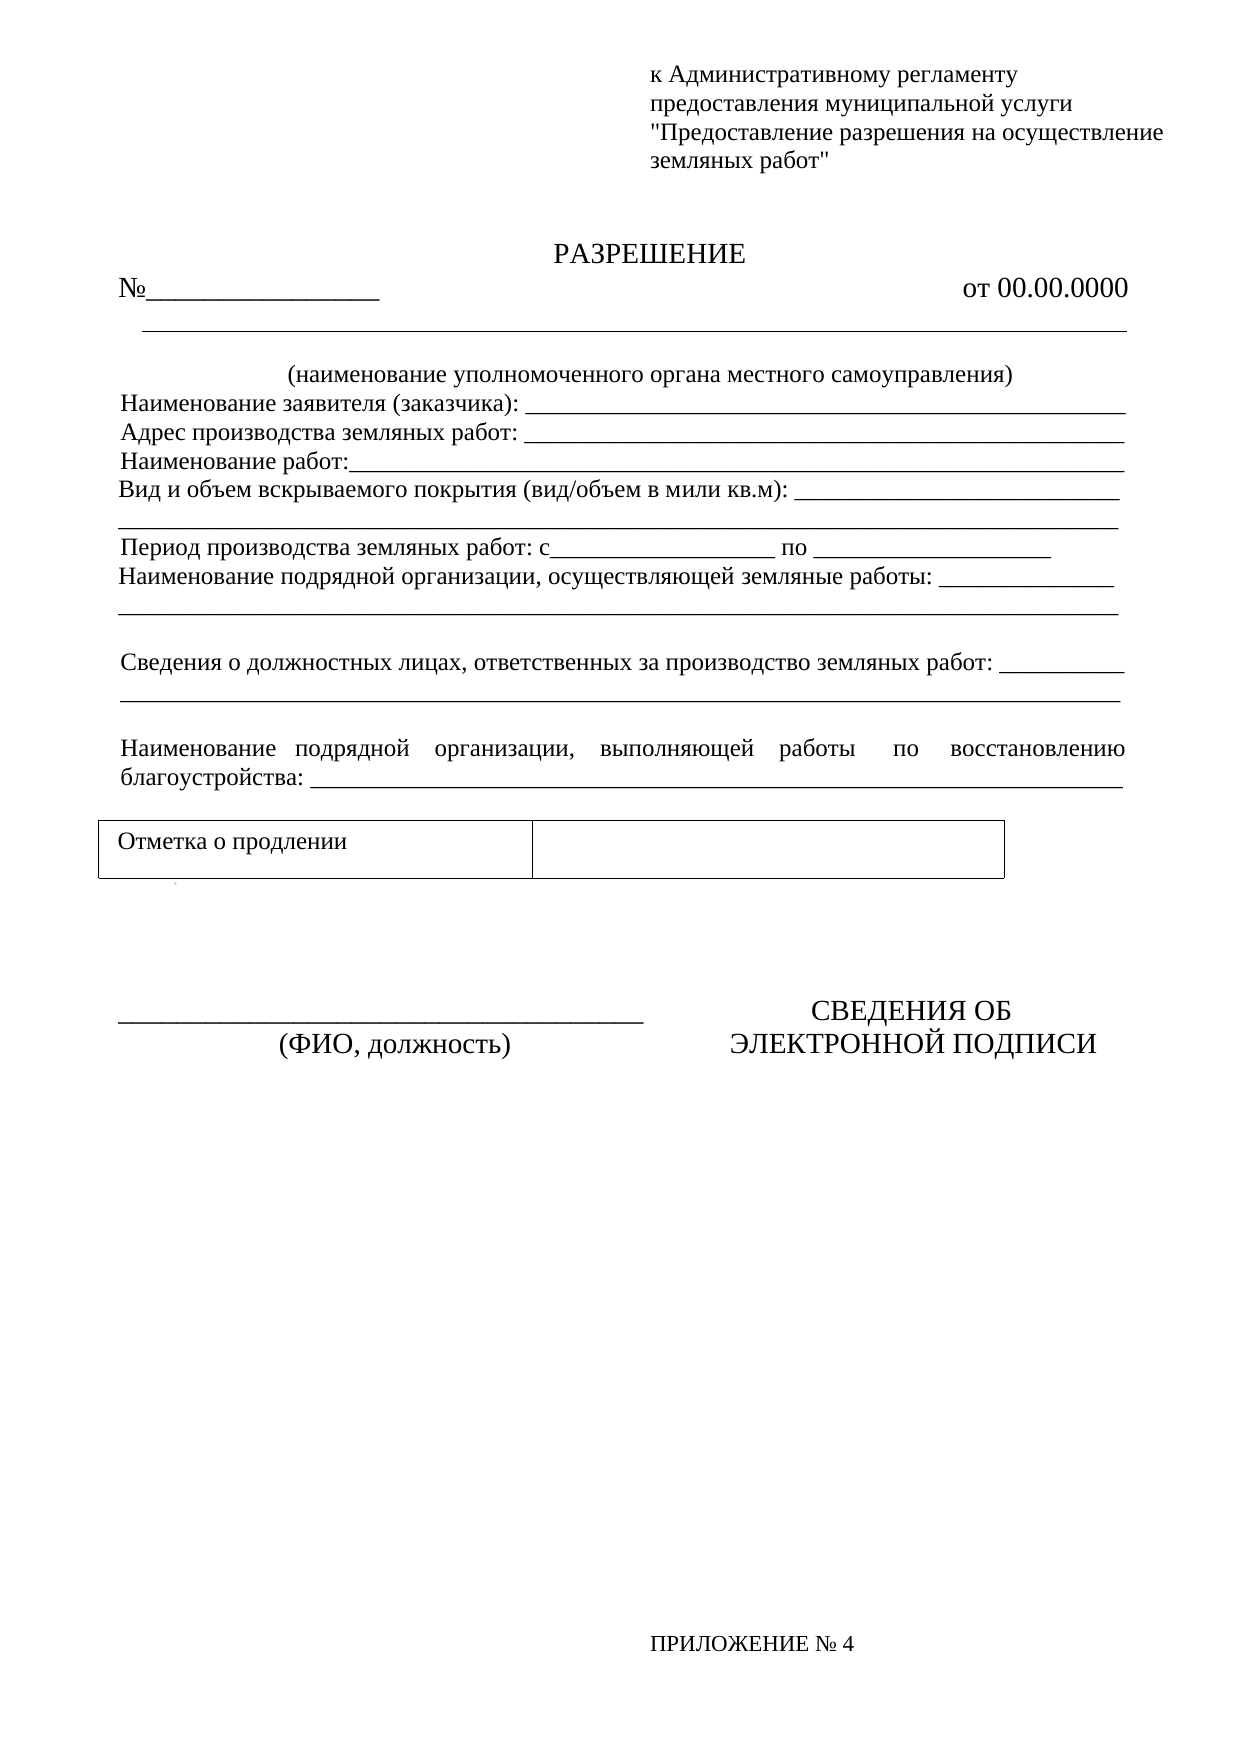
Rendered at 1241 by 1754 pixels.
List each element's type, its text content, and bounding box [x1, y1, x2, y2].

text к Административному регламенту предоставления муниципальной услуги "Предоставление разрешения на осуществление земляных работ" [650, 59, 1181, 174]
text благоустройства: _________________________________________________________________ [120, 762, 1180, 791]
text Адрес производства земляных работ: ________________________________________________ [120, 417, 1180, 446]
text Наименование работ:______________________________________________________________ [120, 446, 1180, 474]
text Наименование подрядной организации, осуществляющей земляные работы: ______________ [118, 561, 1181, 589]
text №________________ от 00.00.0000 [118, 270, 1181, 303]
text Вид и объем вскрываемого покрытия (вид/объем в м или кв.м): __________________________ [118, 474, 1181, 503]
text Наименование заявителя (заказчика): ________________________________________________ [120, 388, 1180, 417]
table_header Отметка о продлении [99, 821, 532, 877]
text Период производства земляных работ: с__________________ по ___________________ [120, 532, 1180, 561]
text ____________________________________ СВЕДЕНИЯ ОБ [118, 993, 1181, 1027]
text РАЗРЕШЕНИЕ [188, 236, 1111, 270]
text ________________________________________________________________________________ [118, 589, 1181, 618]
table_header [533, 821, 1004, 877]
text Наименование подрядной организации, выполняющей работы по восстановлению [120, 733, 1180, 762]
text ________________________________________________________________________________ [120, 676, 1180, 704]
text (наименование уполномоченного органа местного самоуправления) [120, 359, 1180, 388]
text (ФИО, должность) ЭЛЕКТРОННОЙ ПОДПИСИ [118, 1027, 1181, 1060]
text Сведения о должностных лицах, ответственных за производство земляных работ: __________ [120, 647, 1180, 676]
text ________________________________________________________________________________ [118, 503, 1181, 532]
text ПРИЛОЖЕНИЕ № 4 [650, 1630, 1181, 1657]
